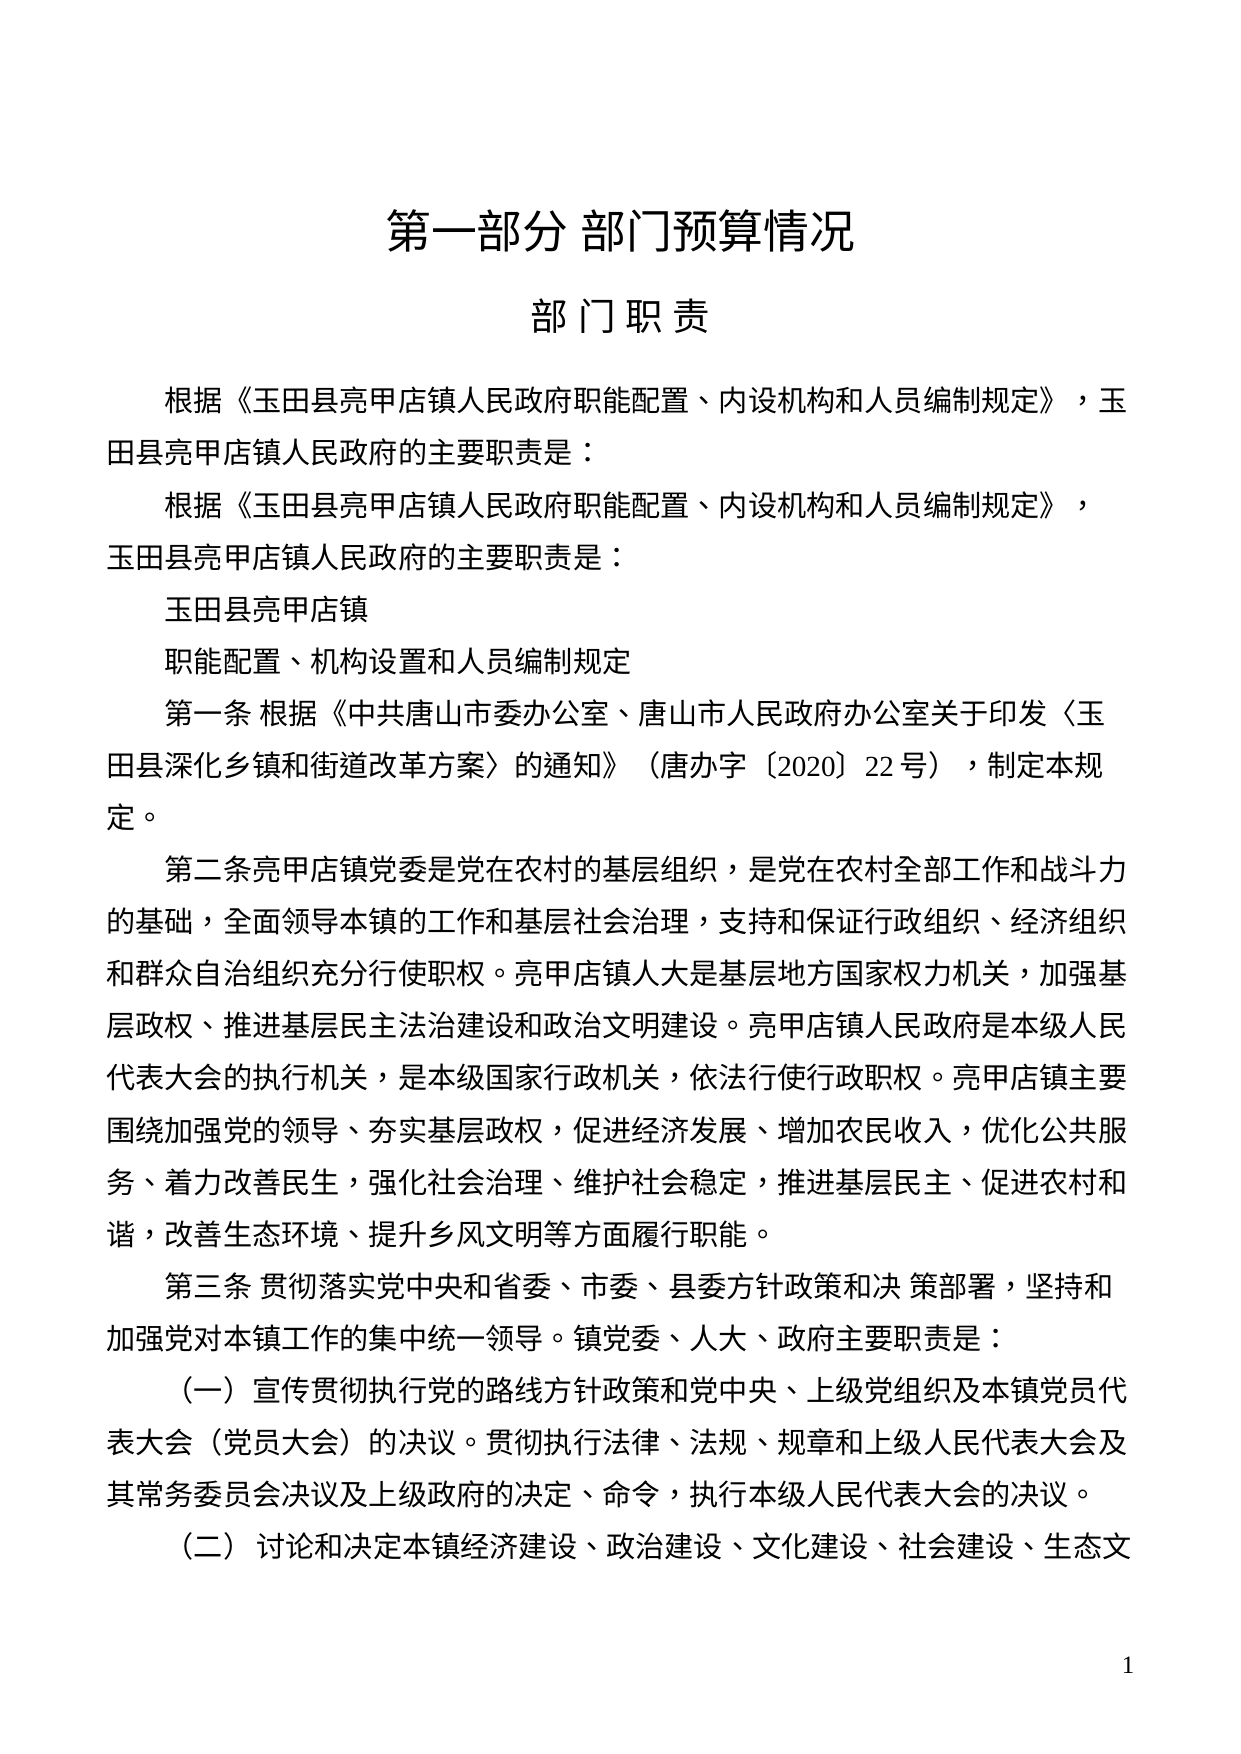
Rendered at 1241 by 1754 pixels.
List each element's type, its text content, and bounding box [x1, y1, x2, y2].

text 第一部分 部门预算情况 [106, 199, 1134, 262]
text 玉田县亮甲店镇 [106, 578, 1134, 631]
text （一）宣传贯彻执行党的路线方针政策和党中央、上级党组织及本镇党员代表大会（党员大会）的决议。贯彻执行法律、法规、规章和上级人民代表大会及其常务委员会决议及上级政府的决定、命令，执行本级人民代表大会的决议。 [106, 1360, 1134, 1516]
text 根据《玉田县亮甲店镇人民政府职能配置、内设机构和人员编制规定》， 玉田县亮甲店镇人民政府的主要职责是： [106, 474, 1134, 578]
text 职能配置、机构设置和人员编制规定 [106, 631, 1134, 683]
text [106, 1516, 1134, 1568]
text 第一条 根据《中共唐山市委办公室、唐山市人民政府办公室关于印发〈玉田县深化乡镇和街道改革方案〉的通知》（唐办字〔2020〕22号），制定本规定。 [106, 683, 1134, 839]
text 第三条 贯彻落实党中央和省委、市委、县委方针政策和决 策部署，坚持和加强党对本镇工作的集中统一领导。镇党委、人大、政府主要职责是： [106, 1256, 1134, 1360]
text 第二条亮甲店镇党委是党在农村的基层组织，是党在农村全部工作和战斗力的基础，全面领导本镇的工作和基层社会治理，支持和保证行政组织、经济组织和群众自治组织充分行使职权。亮甲店镇人大是基层地方国家权力机关，加强基层政权、推进基层民主法治建设和政治文明建设。亮甲店镇人民政府是本级人民代表大会的执行机关，是本级国家行政机关，依法行使行政职权。亮甲店镇主要围绕加强党的领导、夯实基层政权，促进经济发展、增加农民收入，优化公共服务、着力改善民生，强化社会治理、维护社会稳定，推进基层民主、促进农村和谐，改善生态环境、提升乡风文明等方面履行职能。 [106, 839, 1134, 1256]
text 部 门 职 责 [106, 290, 1134, 341]
text 根据《玉田县亮甲店镇人民政府职能配置、内设机构和人员编制规定》，玉田县亮甲店镇人民政府的主要职责是： [106, 370, 1134, 474]
